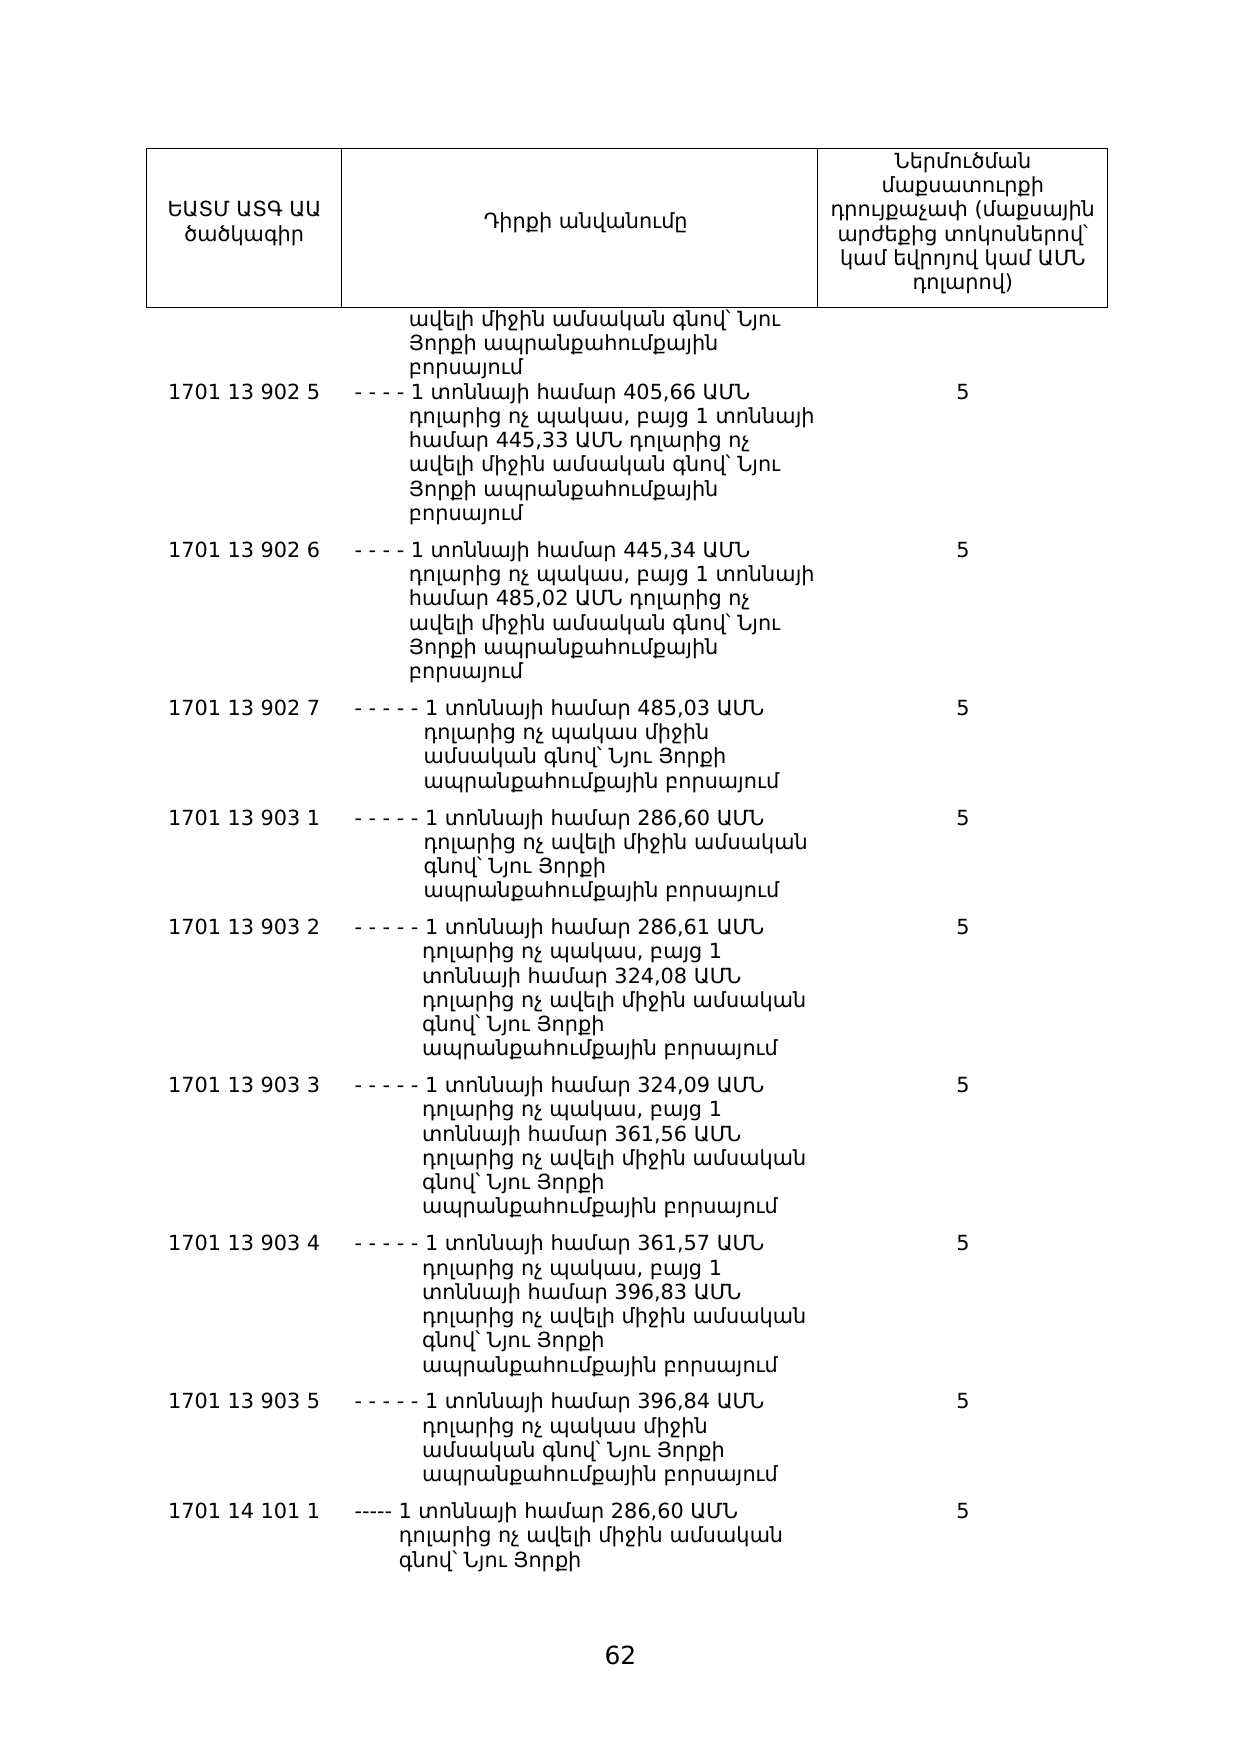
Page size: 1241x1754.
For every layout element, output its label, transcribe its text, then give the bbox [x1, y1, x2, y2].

table_header Ներմուծման մաքսատուրքի դրույքաչափ (մաքսային արժեքից տոկոսներով՝ կամ եվրոյով կամ ԱՄՆ դոլարով) [818, 149, 1107, 307]
table_header ԵԱՏՄ ԱՏԳ ԱԱ ծածկագիր [147, 149, 341, 307]
table_header Դիրքի անվանումը [342, 149, 817, 307]
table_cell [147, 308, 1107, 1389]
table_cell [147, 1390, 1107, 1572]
